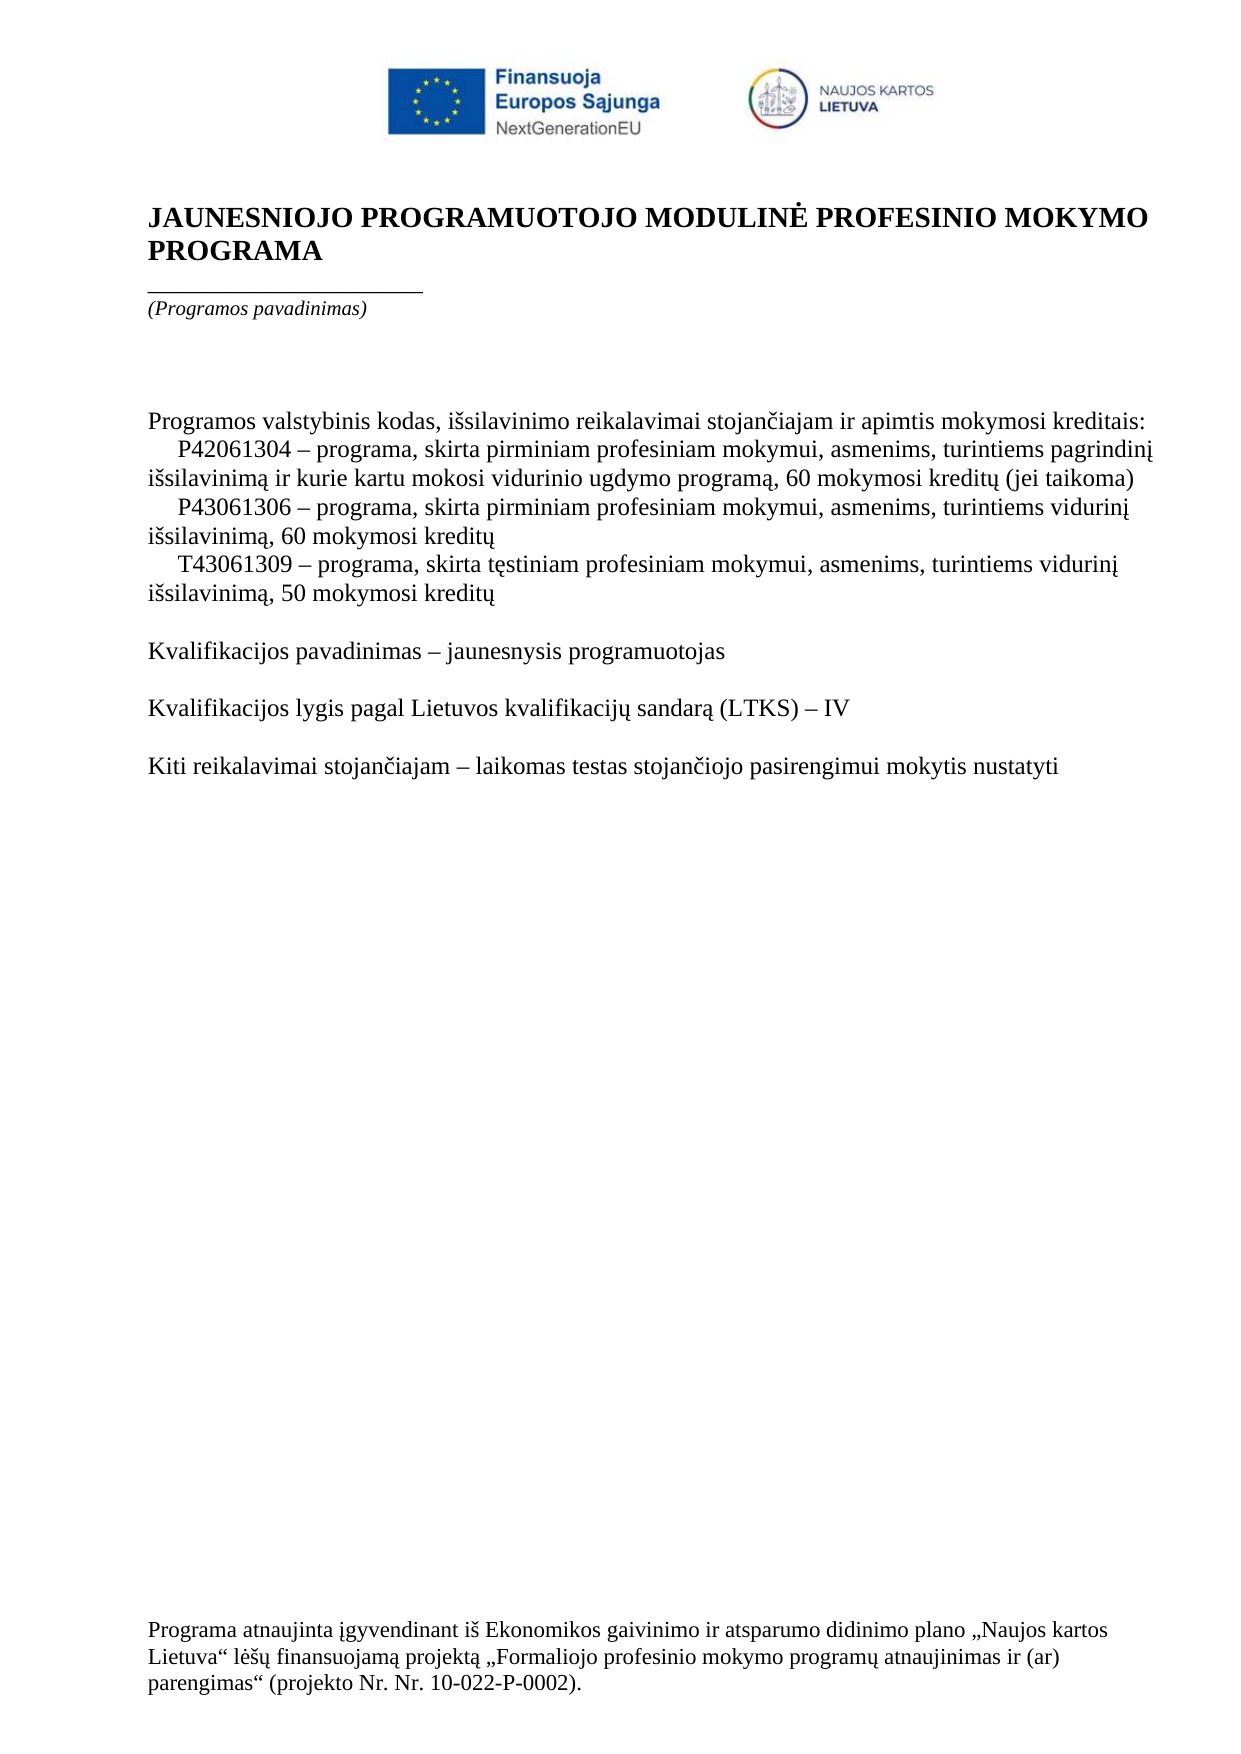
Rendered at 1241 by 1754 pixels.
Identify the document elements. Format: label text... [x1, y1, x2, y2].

text P43061306 – programa, skirta pirminiam profesiniam mokymui, asmenims, turintiems vidurinį išsilavinimą, 60 mokymosi kreditų [148, 492, 1181, 549]
text Programos valstybinis kodas, išsilavinimo reikalavimai stojančiajam ir apimtis mokymosi kreditais: [148, 406, 1181, 434]
text Kvalifikacijos pavadinimas – jaunesnysis programuotojas [148, 636, 1181, 664]
text JAUNESNIOJO PROGRAMUOTOJO MODULINĖ PROFESINIO MOKYMO PROGRAMA [148, 200, 1181, 267]
text P42061304 – programa, skirta pirminiam profesiniam mokymui, asmenims, turintiems pagrindinį išsilavinimą ir kurie kartu mokosi vidurinio ugdymo programą, 60 mokymosi kreditų (jei taikoma) [148, 434, 1181, 492]
picture [736, 59, 948, 143]
text Kvalifikacijos lygis pagal Lietuvos kvalifikacijų sandarą (LTKS) – IV [148, 693, 1181, 722]
text Kiti reikalavimai stojančiajam – laikomas testas stojančiojo pasirengimui mokytis nustatyti [148, 751, 1181, 779]
picture [381, 59, 681, 143]
text ______________________ [148, 267, 1181, 296]
text (Programos pavadinimas) [148, 296, 1181, 319]
text T43061309 – programa, skirta tęstiniam profesiniam mokymui, asmenims, turintiems vidurinį išsilavinimą, 50 mokymosi kreditų [148, 549, 1181, 607]
